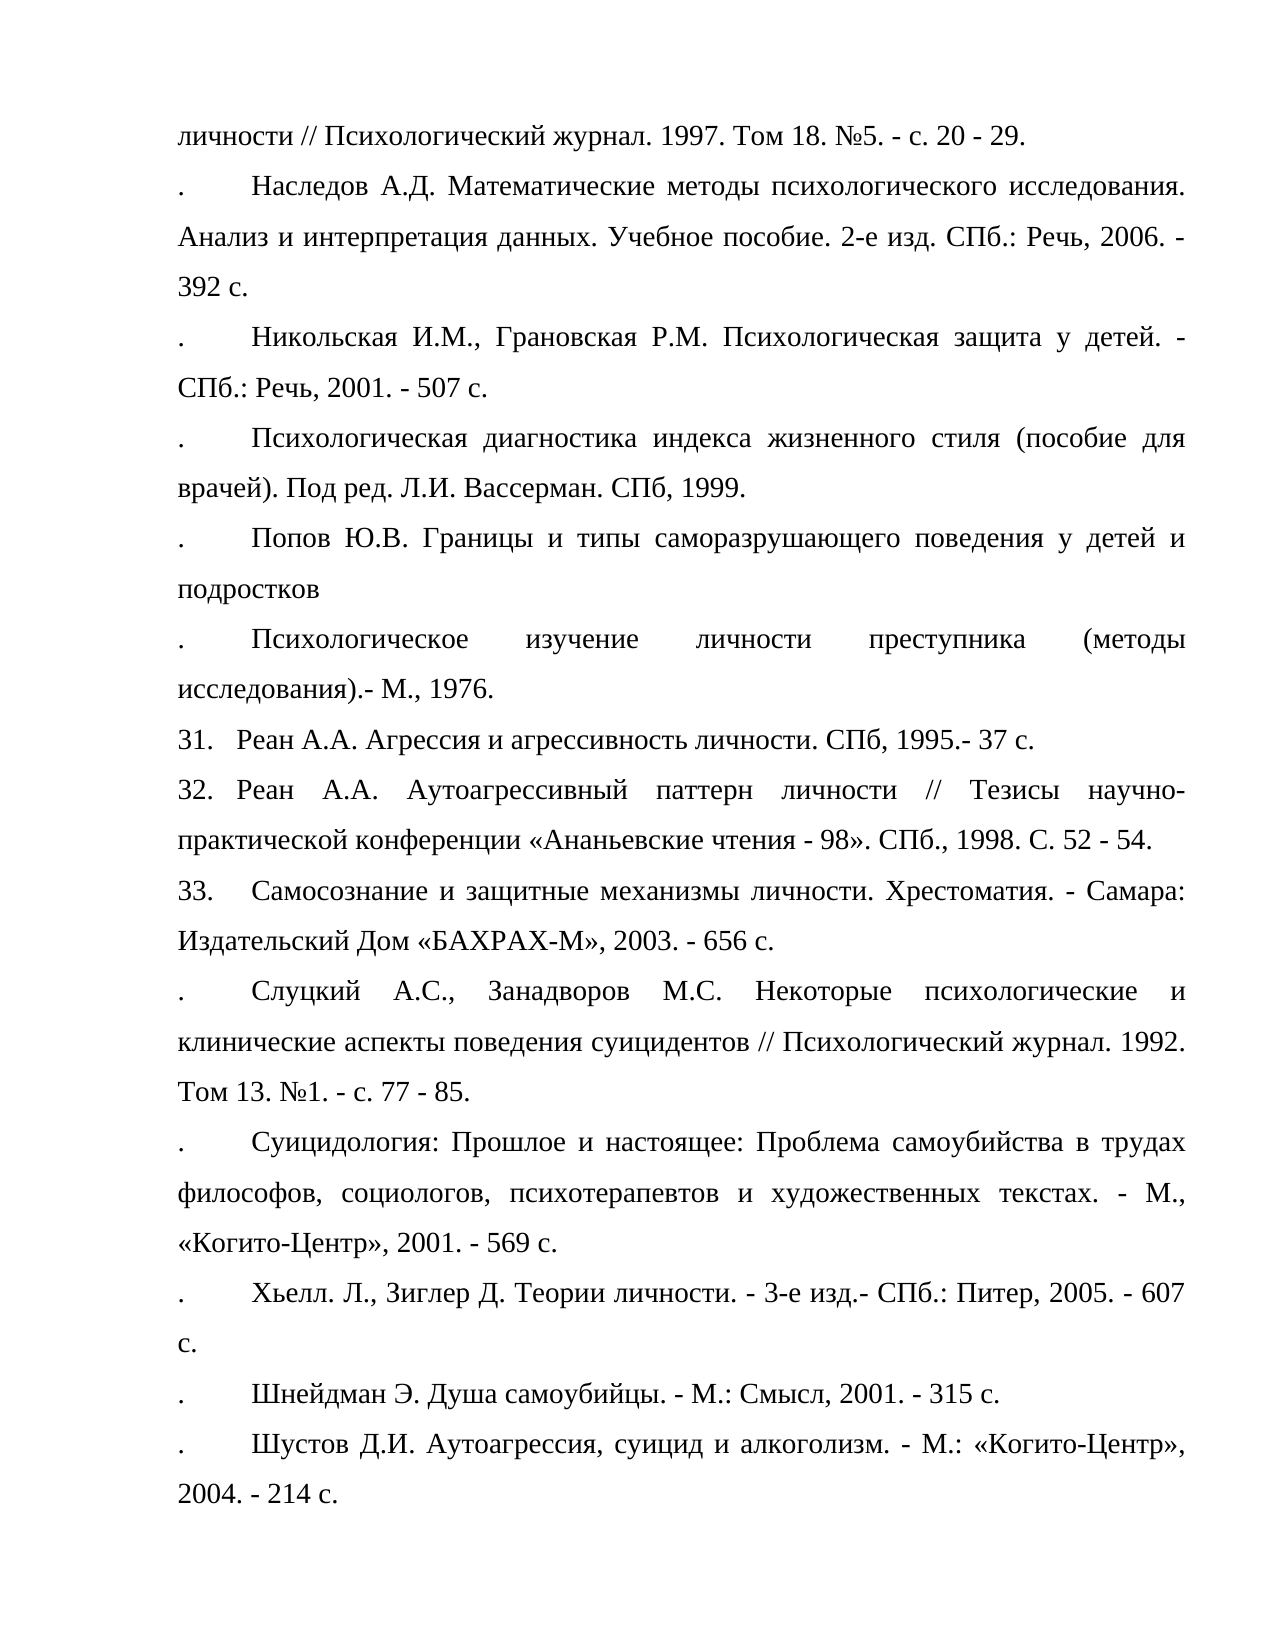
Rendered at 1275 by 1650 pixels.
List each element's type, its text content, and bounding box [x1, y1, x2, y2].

text . Психологическое изучение личности преступника (методы исследования).- М., 1976. [177, 621, 1186, 705]
text . Хьелл. Л., Зиглер Д. Теории личности. - 3-е изд.- СПб.: Питер, 2005. - 607 с. [177, 1275, 1186, 1359]
text 33. Самосознание и защитные механизмы личности. Хрестоматия. - Самара: Издательский Дом «БАХРАХ-М», 2003. - 656 с. [177, 873, 1186, 957]
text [177, 118, 1186, 152]
text . Шустов Д.И. Аутоагрессия, суицид и алкоголизм. - М.: «Когито-Центр», 2004. - 214 с. [177, 1426, 1186, 1510]
text . Наследов А.Д. Математические методы психологического исследования. Анализ и интерпретация данных. Учебное пособие. 2-е изд. СПб.: Речь, 2006. - 392 с. [177, 168, 1186, 303]
text . Слуцкий А.С., Занадворов М.С. Некоторые психологические и клинические аспекты поведения суицидентов // Психологический журнал. 1992. Том 13. №1. - с. 77 - 85. [177, 973, 1186, 1108]
text 31. Реан А.А. Агрессия и агрессивность личности. СПб, 1995.- 37 с. [177, 722, 1186, 755]
text . Попов Ю.В. Границы и типы саморазрушающего поведения у детей и подростков [177, 521, 1186, 604]
text . Никольская И.М., Грановская Р.М. Психологическая защита у детей. - СПб.: Речь, 2001. - 507 с. [177, 319, 1186, 403]
text . Шнейдман Э. Душа самоубийцы. - М.: Смысл, 2001. - 315 с. [177, 1376, 1186, 1409]
text 32. Реан А.А. Аутоагрессивный паттерн личности // Тезисы научно-практической конференции «Ананьевские чтения - 98». СПб., 1998. С. 52 - 54. [177, 772, 1186, 856]
text . Суицидология: Прошлое и настоящее: Проблема самоубийства в трудах философов, социологов, психотерапевтов и художественных текстах. - М., «Когито-Центр», 2001. - 569 с. [177, 1124, 1186, 1258]
text . Психологическая диагностика индекса жизненного стиля (пособие для врачей). Под ред. Л.И. Вассерман. СПб, 1999. [177, 420, 1186, 504]
